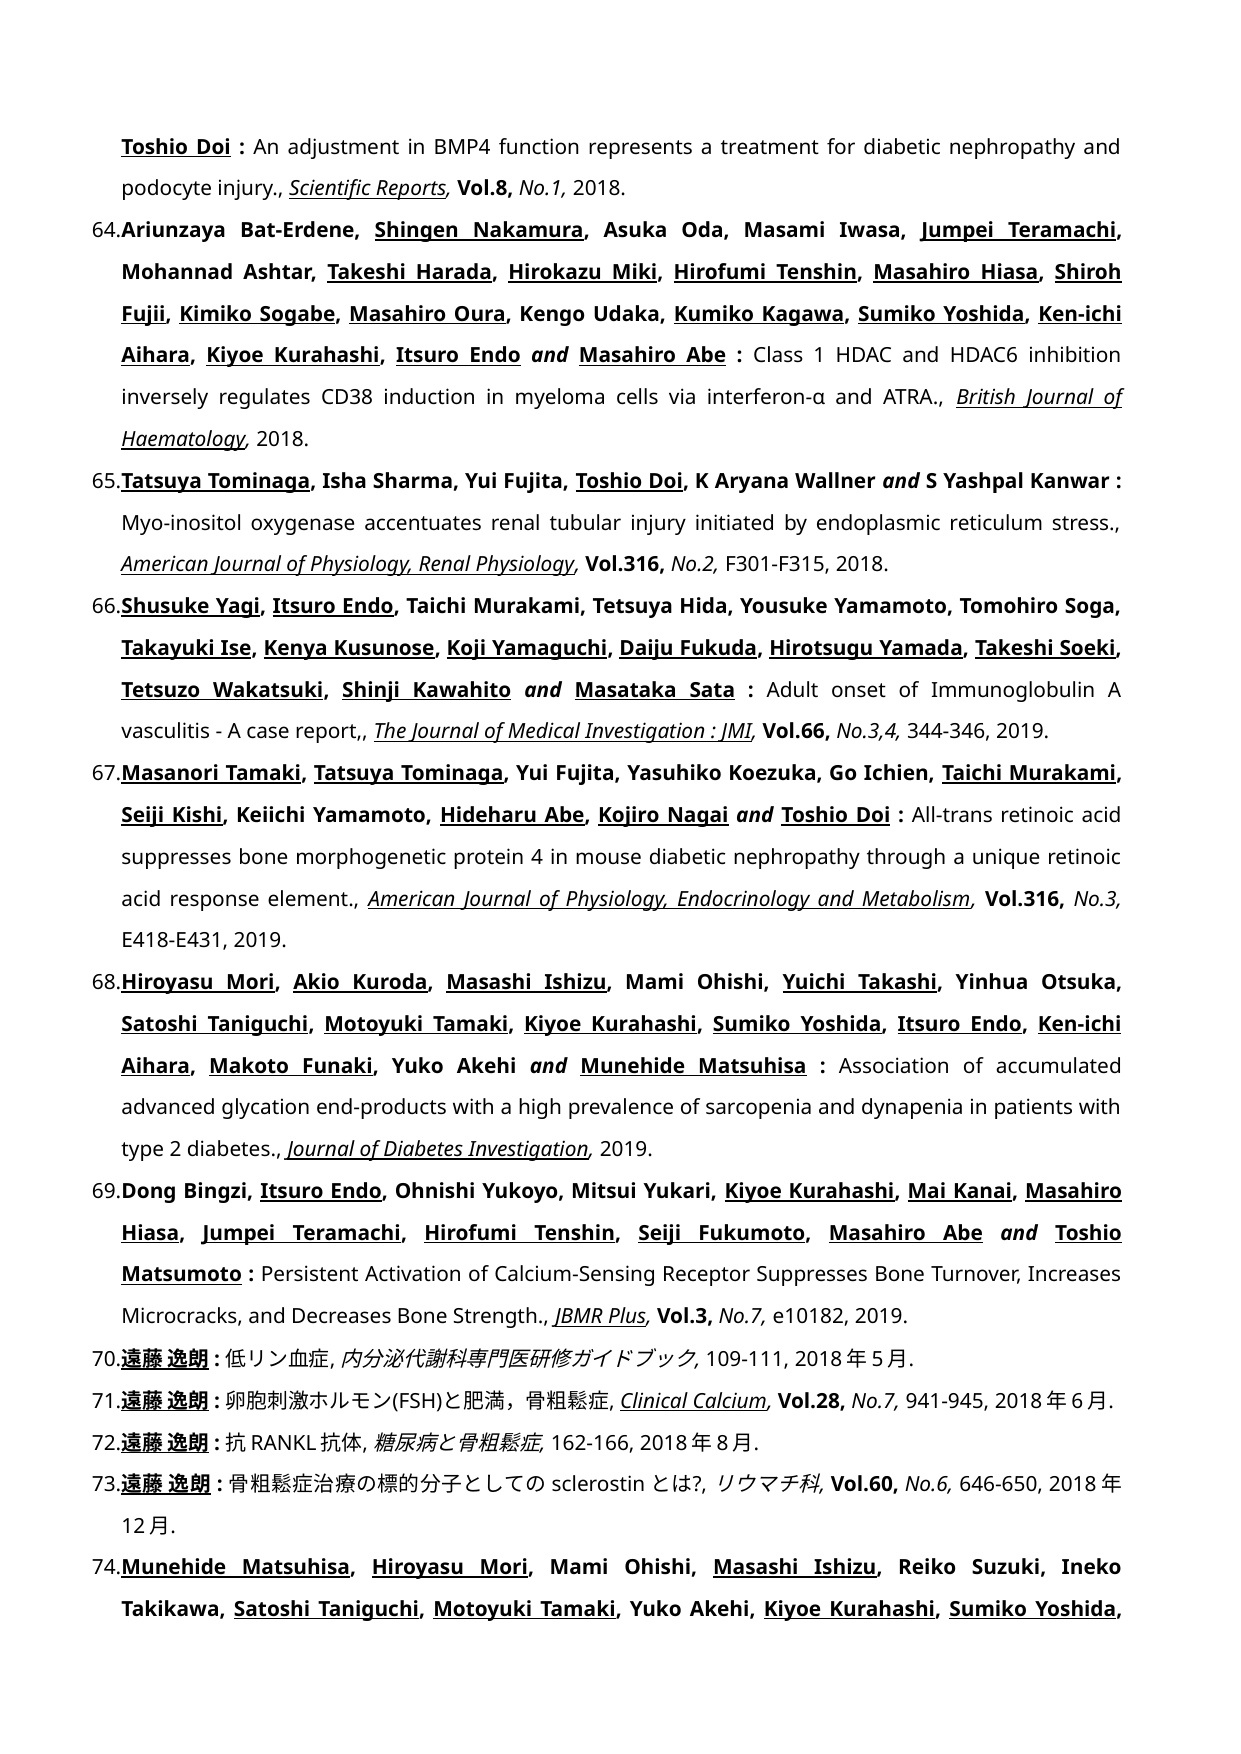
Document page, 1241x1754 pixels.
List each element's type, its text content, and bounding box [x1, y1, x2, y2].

list 遠藤 逸朗 : 卵胞刺激ホルモン(FSH)と肥満，骨粗鬆症, Clinical Calcium, Vol.28, No.7, 941-945, 2018年6月. [92, 1378, 1122, 1420]
list 遠藤 逸朗 : 骨粗鬆症治療の標的分子としてのsclerostinとは?, リウマチ科, Vol.60, No.6, 646-650, 2018年12月. [92, 1462, 1122, 1545]
list 遠藤 逸朗 : 抗RANKL抗体, 糖尿病と骨粗鬆症, 162-166, 2018年8月. [92, 1420, 1122, 1462]
list 遠藤 逸朗 : 低リン血症, 内分泌代謝科専門医研修ガイドブック, 109-111, 2018年5月. [92, 1336, 1122, 1378]
list Masanori Tamaki, Tatsuya Tominaga, Yui Fujita, Yasuhiko Koezuka, Go Ichien, Taichi Murakami, Seiji Kishi, Keiichi Yamamoto, Hideharu Abe, Kojiro Nagai and Toshio Doi : All-trans retinoic acid suppresses bone morphogenetic protein 4 in mouse diabetic nephropathy through a unique retinoic acid response element., American Journal of Physiology, Endocrinology and Metabolism, Vol.316, No.3, E418-E431, 2019. [92, 752, 1122, 961]
list Shusuke Yagi, Itsuro Endo, Taichi Murakami, Tetsuya Hida, Yousuke Yamamoto, Tomohiro Soga, Takayuki Ise, Kenya Kusunose, Koji Yamaguchi, Daiju Fukuda, Hirotsugu Yamada, Takeshi Soeki, Tetsuzo Wakatsuki, Shinji Kawahito and Masataka Sata : Adult onset of Immunoglobulin A vasculitis - A case report,, The Journal of Medical Investigation : JMI, Vol.66, No.3,4, 344-346, 2019. [92, 584, 1122, 752]
list Hiroyasu Mori, Akio Kuroda, Masashi Ishizu, Mami Ohishi, Yuichi Takashi, Yinhua Otsuka, Satoshi Taniguchi, Motoyuki Tamaki, Kiyoe Kurahashi, Sumiko Yoshida, Itsuro Endo, Ken-ichi Aihara, Makoto Funaki, Yuko Akehi and Munehide Matsuhisa : Association of accumulated advanced glycation end-products with a high prevalence of sarcopenia and dynapenia in patients with type 2 diabetes., Journal of Diabetes Investigation, 2019. [92, 961, 1122, 1169]
list Tatsuya Tominaga, Isha Sharma, Yui Fujita, Toshio Doi, K Aryana Wallner and S Yashpal Kanwar : Myo-inositol oxygenase accentuates renal tubular injury initiated by endoplasmic reticulum stress., American Journal of Physiology, Renal Physiology, Vol.316, No.2, F301-F315, 2018. [92, 459, 1122, 584]
list Dong Bingzi, Itsuro Endo, Ohnishi Yukoyo, Mitsui Yukari, Kiyoe Kurahashi, Mai Kanai, Masahiro Hiasa, Jumpei Teramachi, Hirofumi Tenshin, Seiji Fukumoto, Masahiro Abe and Toshio Matsumoto : Persistent Activation of Calcium-Sensing Receptor Suppresses Bone Turnover, Increases Microcracks, and Decreases Bone Strength., JBMR Plus, Vol.3, No.7, e10182, 2019. [92, 1169, 1122, 1336]
list Ariunzaya Bat-Erdene, Shingen Nakamura, Asuka Oda, Masami Iwasa, Jumpei Teramachi, Mohannad Ashtar, Takeshi Harada, Hirokazu Miki, Hirofumi Tenshin, Masahiro Hiasa, Shiroh Fujii, Kimiko Sogabe, Masahiro Oura, Kengo Udaka, Kumiko Kagawa, Sumiko Yoshida, Ken-ichi Aihara, Kiyoe Kurahashi, Itsuro Endo and Masahiro Abe : Class 1 HDAC and HDAC6 inhibition inversely regulates CD38 induction in myeloma cells via interferon-α and ATRA., British Journal of Haematology, 2018. [92, 209, 1122, 459]
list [92, 1545, 1122, 1629]
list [92, 125, 1122, 209]
